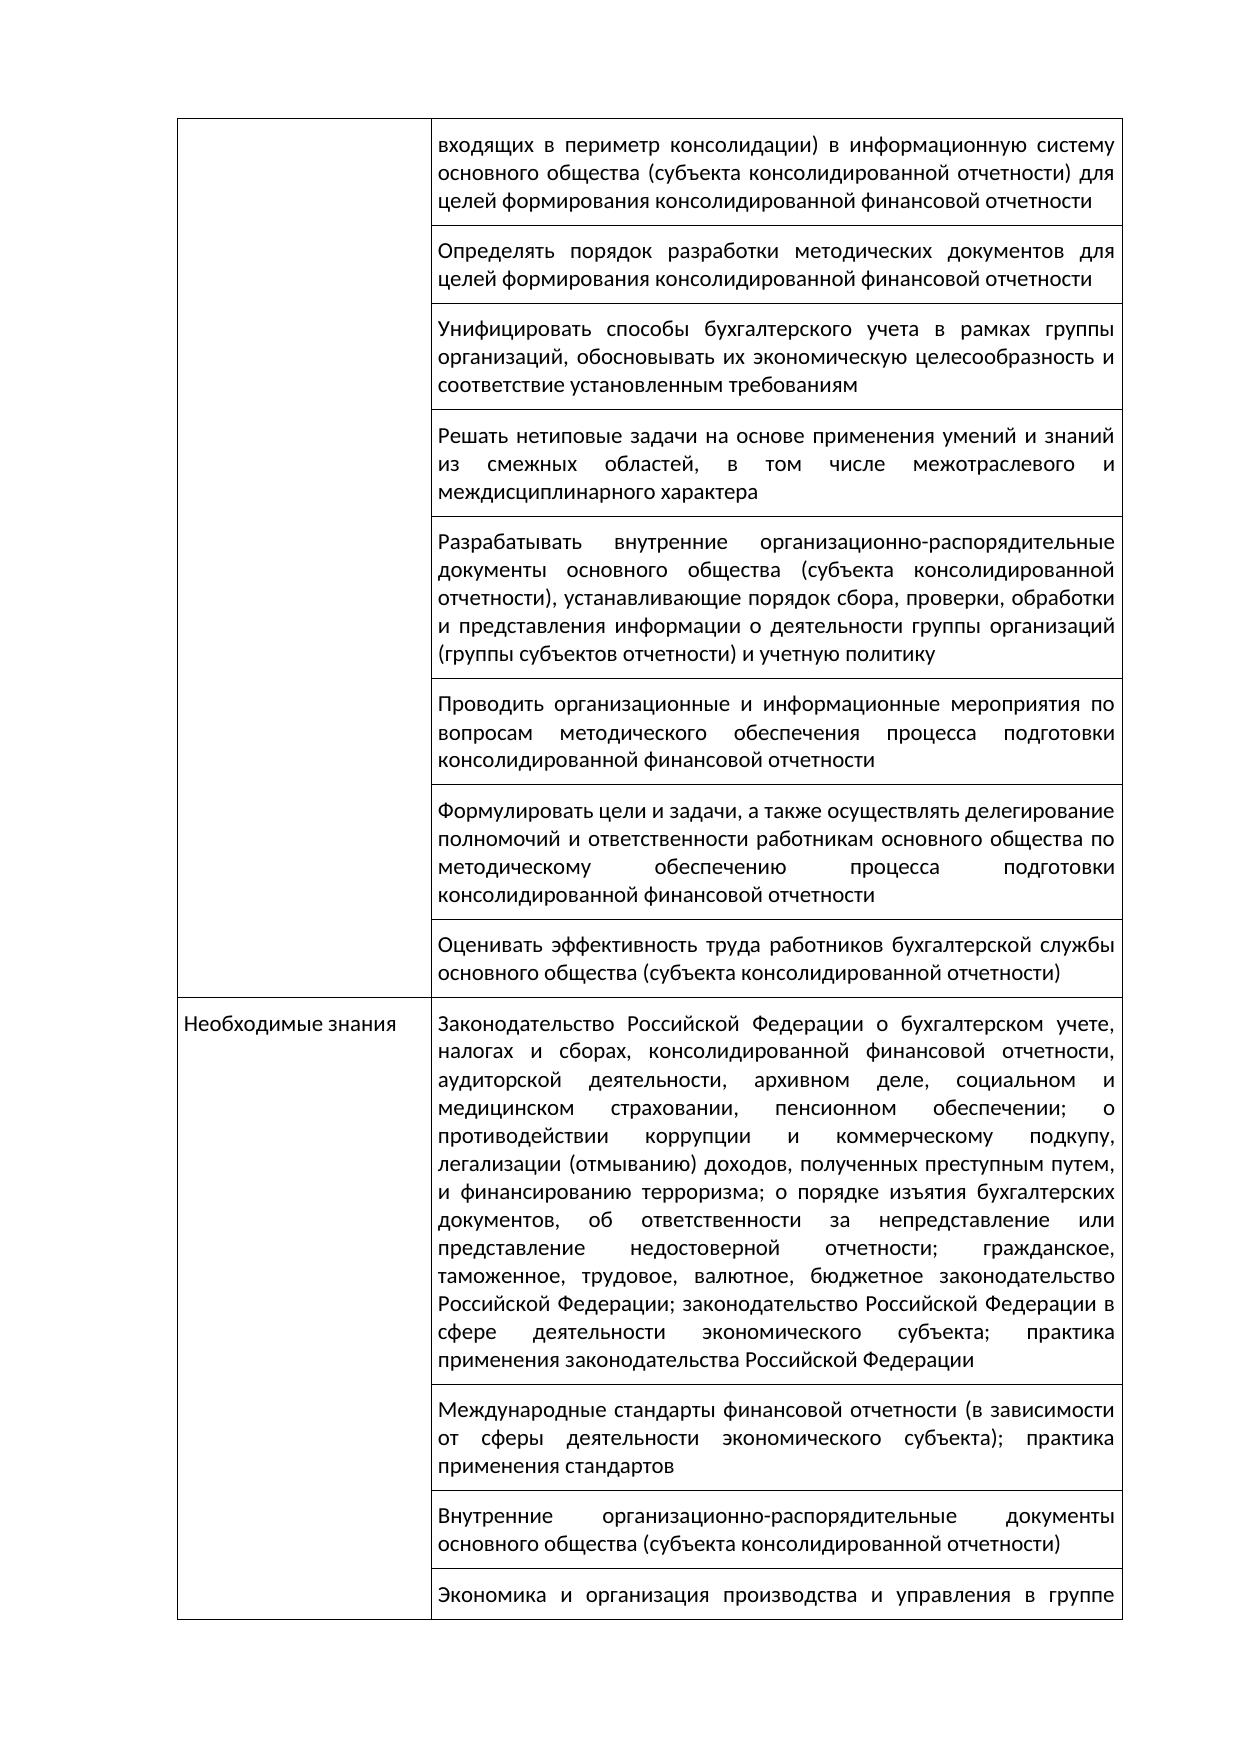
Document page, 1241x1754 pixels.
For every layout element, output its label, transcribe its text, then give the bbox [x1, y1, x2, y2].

table_cell Международные стандарты финансовой отчетности (в зависимости от сферы деятельности экономического субъекта); практика применения стандартов [432, 1385, 1122, 1490]
table_cell Внутренние организационно-распорядительные документы основного общества (субъекта консолидированной отчетности) [432, 1491, 1122, 1568]
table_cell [432, 119, 1122, 224]
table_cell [432, 1569, 1122, 1618]
table_cell Определять порядок разработки методических документов для целей формирования консолидированной финансовой отчетности [432, 226, 1122, 303]
table_cell Унифицировать способы бухгалтерского учета в рамках группы организаций, обосновывать их экономическую целесообразность и соответствие установленным требованиям [432, 304, 1122, 409]
table_cell Оценивать эффективность труда работников бухгалтерской службы основного общества (субъекта консолидированной отчетности) [432, 920, 1122, 997]
table_cell Разрабатывать внутренние организационно-распорядительные документы основного общества (субъекта консолидированной отчетности), устанавливающие порядок сбора, проверки, обработки и представления информации о деятельности группы организаций (группы субъектов отчетности) и учетную политику [432, 517, 1122, 678]
table_cell Формулировать цели и задачи, а также осуществлять делегирование полномочий и ответственности работникам основного общества по методическому обеспечению процесса подготовки консолидированной финансовой отчетности [432, 785, 1122, 919]
table_cell Законодательство Российской Федерации о бухгалтерском учете, налогах и сборах, консолидированной финансовой отчетности, аудиторской деятельности, архивном деле, социальном и медицинском страховании, пенсионном обеспечении; о противодействии коррупции и коммерческому подкупу, легализации (отмыванию) доходов, полученных преступным путем, и финансированию терроризма; о порядке изъятия бухгалтерских документов, об ответственности за непредставление или представление недостоверной отчетности; гражданское, таможенное, трудовое, валютное, бюджетное законодательство Российской Федерации; законодательство Российской Федерации в сфере деятельности экономического субъекта; практика применения законодательства Российской Федерации [432, 998, 1122, 1383]
table_cell Необходимые знания [178, 998, 431, 1618]
table_cell Проводить организационные и информационные мероприятия по вопросам методического обеспечения процесса подготовки консолидированной финансовой отчетности [432, 679, 1122, 784]
table_cell Решать нетиповые задачи на основе применения умений и знаний из смежных областей, в том числе межотраслевого и междисциплинарного характера [432, 410, 1122, 516]
